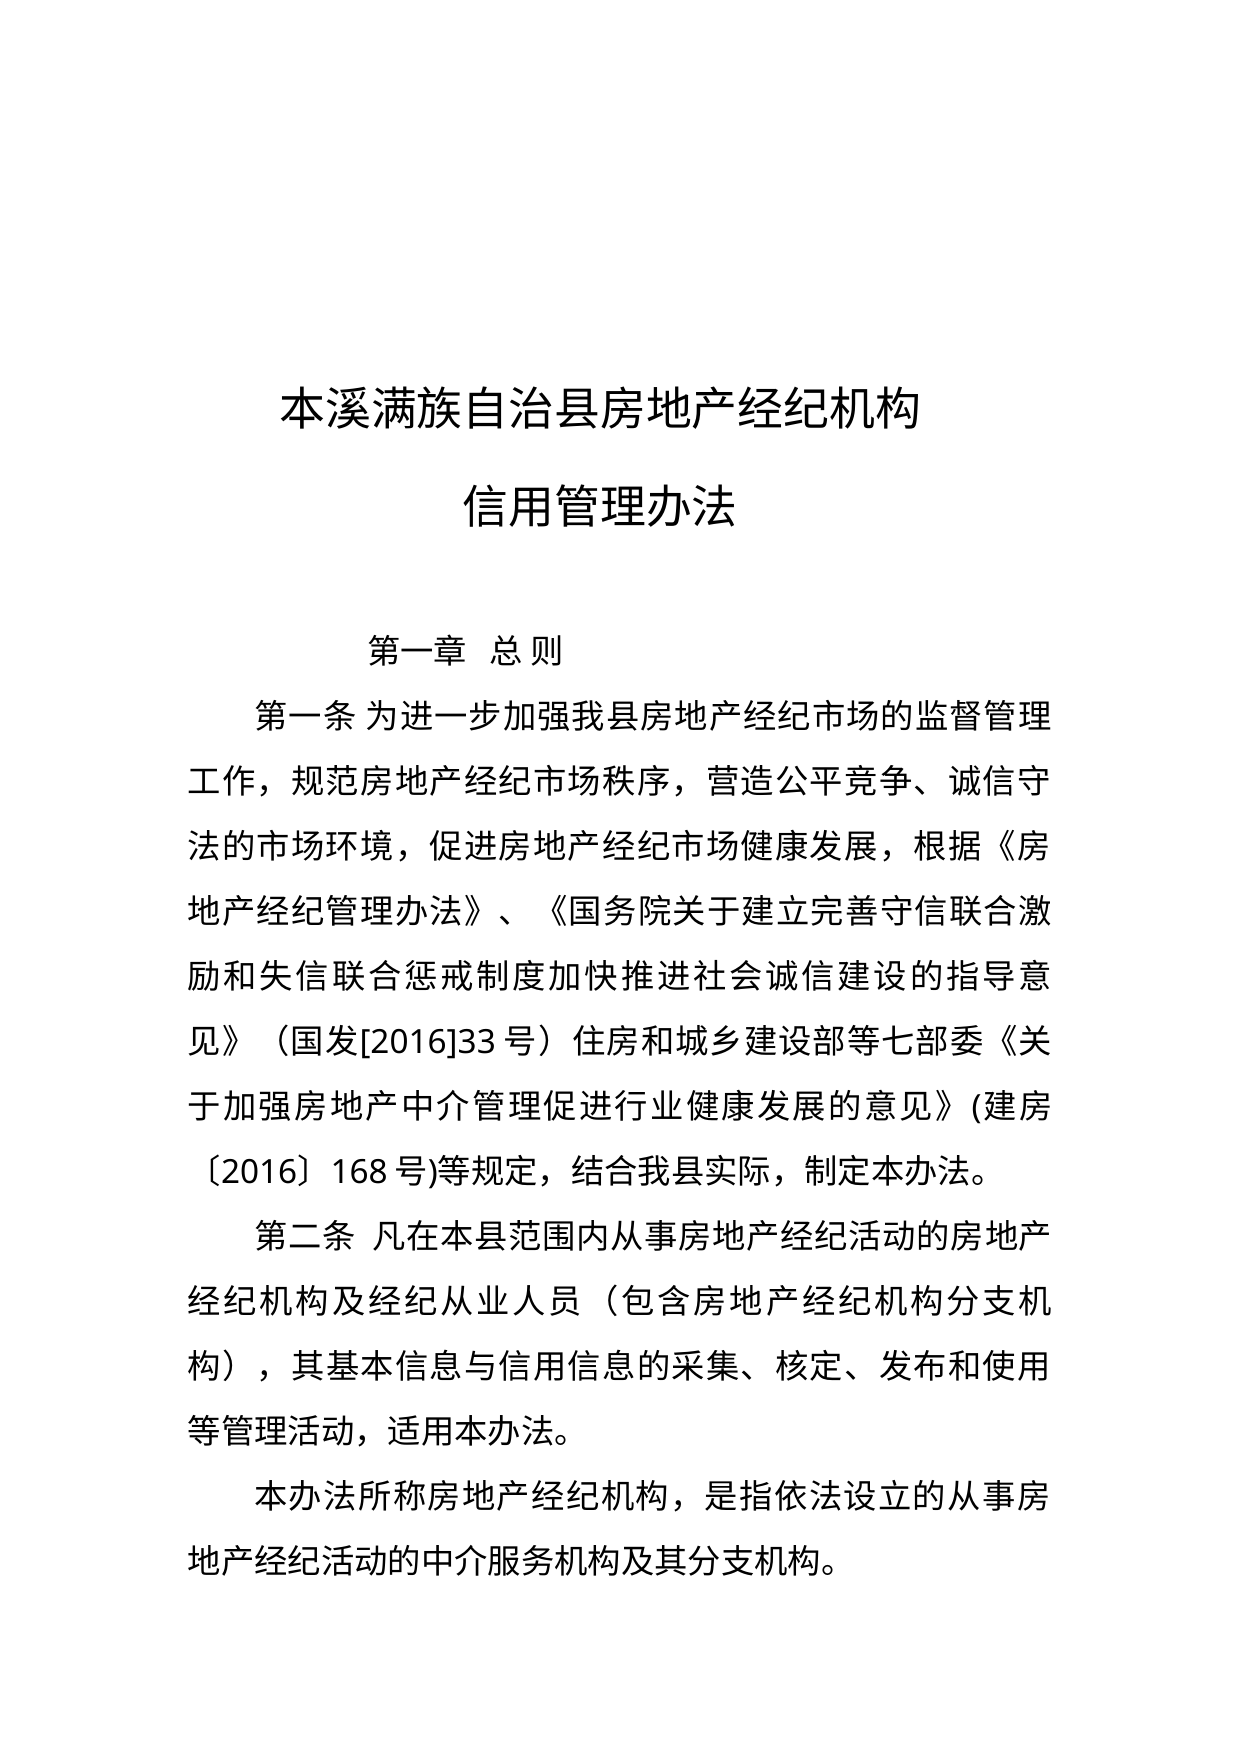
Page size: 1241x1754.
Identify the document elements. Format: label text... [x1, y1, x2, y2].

text 本溪满族自治县房地产经纪机构 [187, 357, 1053, 454]
text 第一章 总 则 [187, 617, 1053, 682]
text 信用管理办法 [187, 454, 1053, 552]
text 第二条 凡在本县范围内从事房地产经纪活动的房地产经纪机构及经纪从业人员（包含房地产经纪机构分支机构），其基本信息与信用信息的采集、核定、发布和使用等管理活动，适用本办法。 [187, 1202, 1053, 1462]
text 本办法所称房地产经纪机构，是指依法设立的从事房地产经纪活动的中介服务机构及其分支机构。 [187, 1462, 1053, 1592]
text 第一条 为进一步加强我县房地产经纪市场的监督管理工作，规范房地产经纪市场秩序，营造公平竞争、诚信守法的市场环境，促进房地产经纪市场健康发展，根据《房地产经纪管理办法》、《国务院关于建立完善守信联合激励和失信联合惩戒制度加快推进社会诚信建设的指导意见》（国发[2016]33号）住房和城乡建设部等七部委《关于加强房地产中介管理促进行业健康发展的意见》(建房〔2016〕168号)等规定，结合我县实际，制定本办法。 [187, 682, 1053, 1202]
